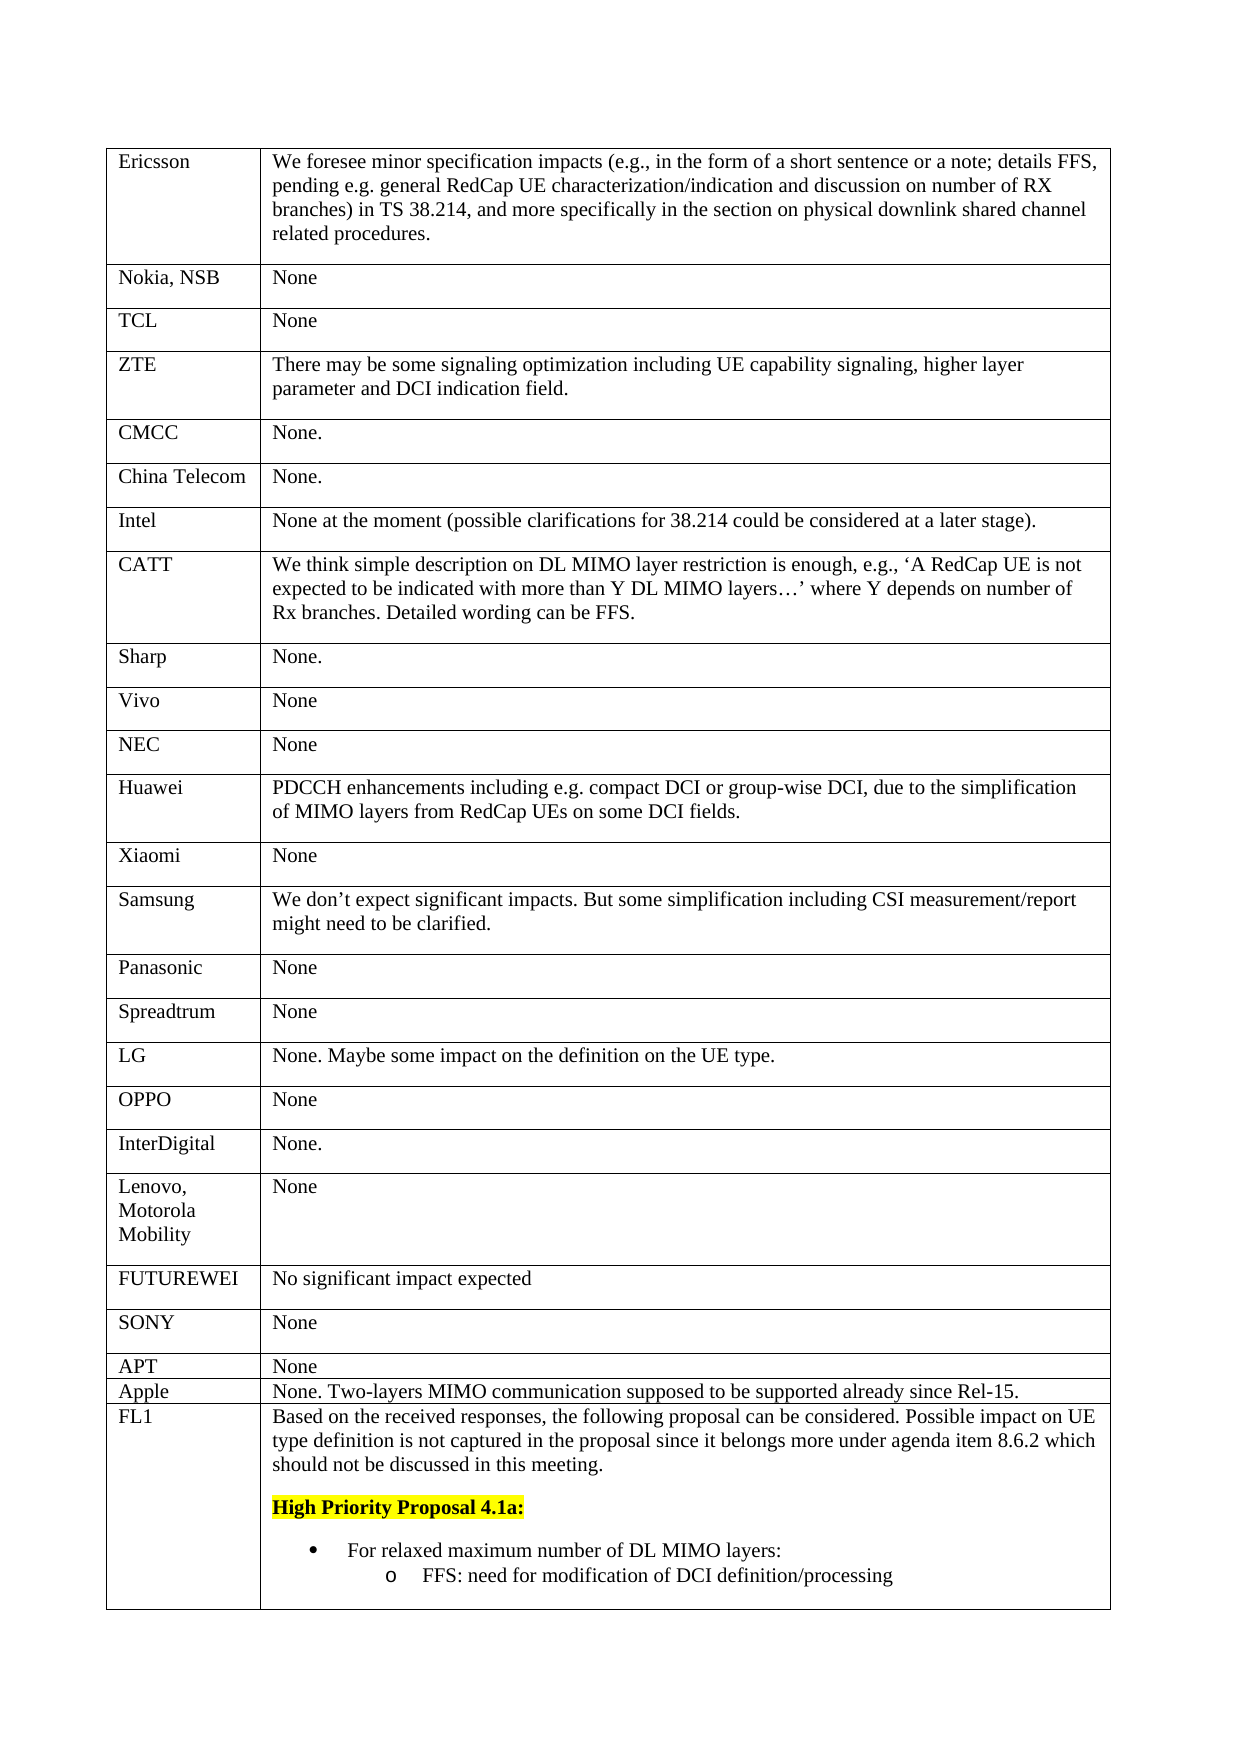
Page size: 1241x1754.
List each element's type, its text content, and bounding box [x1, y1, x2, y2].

table_cell None at the moment (possible clarifications for 38.214 could be considered at a later stage). [261, 508, 1110, 551]
table_cell Ericsson [107, 149, 260, 263]
table_cell Vivo [107, 688, 260, 730]
table_cell None [261, 731, 1110, 774]
table_cell Lenovo, Motorola Mobility [107, 1174, 260, 1265]
table_cell None. [261, 644, 1110, 687]
table_cell APT [107, 1354, 260, 1378]
table_cell FUTUREWEI [107, 1266, 260, 1309]
table_cell Sharp [107, 644, 260, 687]
table_cell Panasonic [107, 955, 260, 998]
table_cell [261, 1404, 1110, 1609]
table_cell None [261, 1354, 1110, 1378]
table_cell Nokia, NSB [107, 265, 260, 307]
table_cell No significant impact expected [261, 1266, 1110, 1309]
table_cell There may be some signaling optimization including UE capability signaling, higher layer parameter and DCI indication field. [261, 352, 1110, 419]
table_cell We foresee minor specification impacts (e.g., in the form of a short sentence or a note; details FFS, pending e.g. general RedCap UE characterization/indication and discussion on number of RX branches) in TS 38.214, and more specifically in the section on physical downlink shared channel related procedures. [261, 149, 1110, 263]
table_cell None [261, 999, 1110, 1042]
table_cell None. [261, 464, 1110, 507]
table_cell PDCCH enhancements including e.g. compact DCI or group-wise DCI, due to the simplification of MIMO layers from RedCap UEs on some DCI fields. [261, 775, 1110, 842]
table_cell FL1 [107, 1404, 260, 1609]
table_cell We don’t expect significant impacts. But some simplification including CSI measurement/report might need to be clarified. [261, 887, 1110, 954]
table_cell None [261, 309, 1110, 351]
table_cell CATT [107, 552, 260, 643]
table_cell None [261, 955, 1110, 998]
table_cell CMCC [107, 420, 260, 463]
table_cell LG [107, 1043, 260, 1086]
table_cell Huawei [107, 775, 260, 842]
table_cell TCL [107, 309, 260, 351]
table_cell None [261, 265, 1110, 307]
table_cell NEC [107, 731, 260, 774]
table_cell None [261, 1087, 1110, 1129]
table_cell None [261, 1310, 1110, 1353]
table_cell ZTE [107, 352, 260, 419]
table_cell Samsung [107, 887, 260, 954]
table_cell None. [261, 1130, 1110, 1173]
table_cell None. Maybe some impact on the definition on the UE type. [261, 1043, 1110, 1086]
table_cell Spreadtrum [107, 999, 260, 1042]
table_cell SONY [107, 1310, 260, 1353]
table_cell OPPO [107, 1087, 260, 1129]
table_cell None. Two-layers MIMO communication supposed to be supported already since Rel-15. [261, 1379, 1110, 1403]
table_cell We think simple description on DL MIMO layer restriction is enough, e.g., ‘A RedCap UE is not expected to be indicated with more than Y DL MIMO layers…’ where Y depends on number of Rx branches. Detailed wording can be FFS. [261, 552, 1110, 643]
table_cell None [261, 843, 1110, 886]
table_cell None [261, 688, 1110, 730]
table_cell None. [261, 420, 1110, 463]
table_cell InterDigital [107, 1130, 260, 1173]
table_cell Xiaomi [107, 843, 260, 886]
table_cell Apple [107, 1379, 260, 1403]
table_cell China Telecom [107, 464, 260, 507]
table_cell None [261, 1174, 1110, 1265]
table_cell Intel [107, 508, 260, 551]
